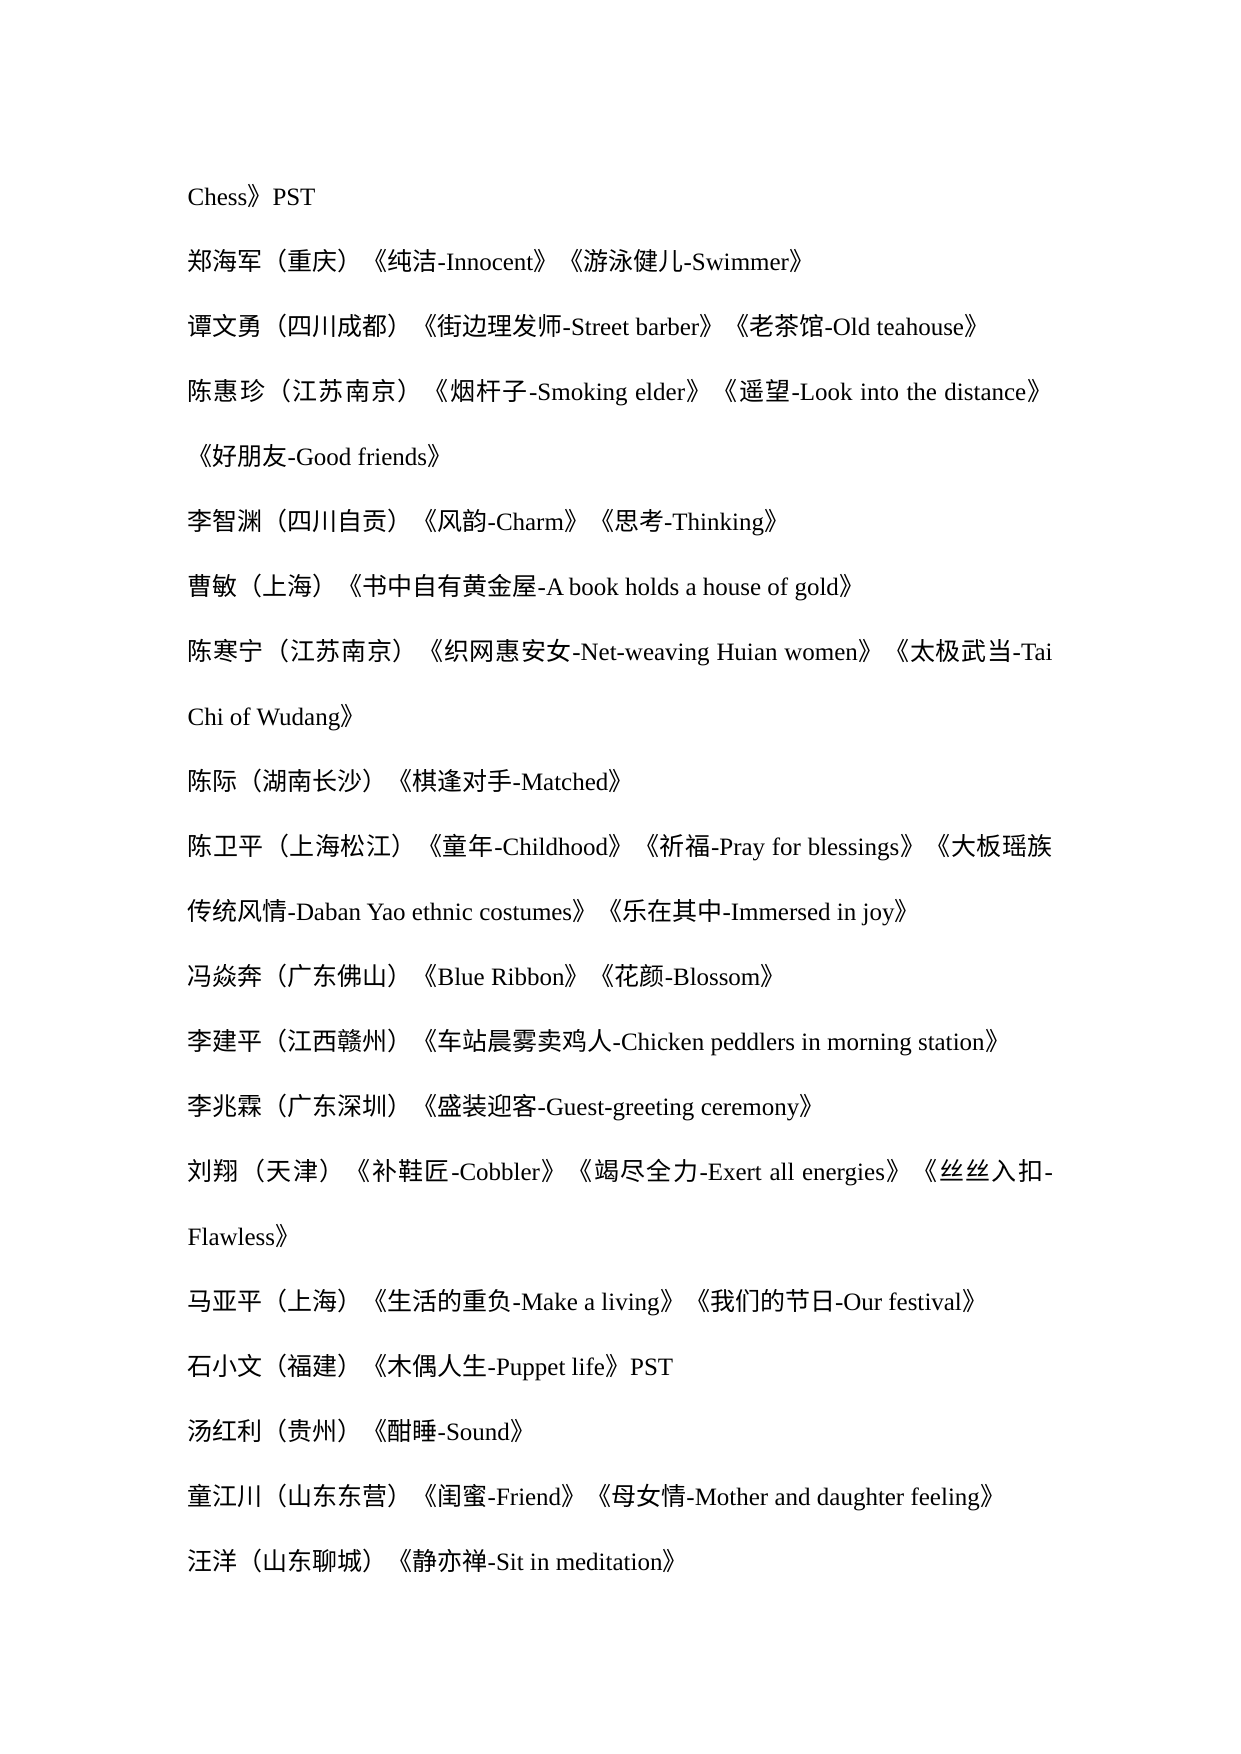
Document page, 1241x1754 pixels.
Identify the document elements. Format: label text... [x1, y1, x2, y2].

text 陈际（湖南长沙）《棋逢对手-Matched》 [187, 747, 1053, 812]
text 郑海军（重庆）《纯洁-Innocent》《游泳健儿-Swimmer》 [187, 227, 1053, 292]
text 刘翔（天津）《补鞋匠-Cobbler》《竭尽全力-Exert all energies》《丝丝入扣-Flawless》 [187, 1137, 1053, 1267]
text 汪洋（山东聊城）《静亦禅-Sit in meditation》 [187, 1527, 1053, 1592]
text 石小文（福建）《木偶人生-Puppet life》PST [187, 1332, 1053, 1397]
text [187, 162, 1053, 227]
text 马亚平（上海）《生活的重负-Make a living》《我们的节日-Our festival》 [187, 1267, 1053, 1332]
text 陈惠珍（江苏南京）《烟杆子-Smoking elder》《遥望-Look into the distance》《好朋友-Good friends》 [187, 357, 1053, 487]
text 童江川（山东东营）《闺蜜-Friend》《母女情-Mother and daughter feeling》 [187, 1462, 1053, 1527]
text 李建平（江西赣州）《车站晨雾卖鸡人-Chicken peddlers in morning station》 [187, 1007, 1053, 1072]
text 陈寒宁（江苏南京）《织网惠安女-Net-weaving Huian women》《太极武当-Tai Chi of Wudang》 [187, 617, 1053, 747]
text 曹敏（上海）《书中自有黄金屋-A book holds a house of gold》 [187, 552, 1053, 617]
text 李智渊（四川自贡）《风韵-Charm》《思考-Thinking》 [187, 487, 1053, 552]
text 汤红利（贵州）《酣睡-Sound》 [187, 1397, 1053, 1462]
text 李兆霖（广东深圳）《盛装迎客-Guest-greeting ceremony》 [187, 1072, 1053, 1137]
text 谭文勇（四川成都）《街边理发师-Street barber》《老茶馆-Old teahouse》 [187, 292, 1053, 357]
text 冯焱奔（广东佛山）《Blue Ribbon》《花颜-Blossom》 [187, 942, 1053, 1007]
text 陈卫平（上海松江）《童年-Childhood》《祈福-Pray for blessings》《大板瑶族传统风情-Daban Yao ethnic costumes》《乐在其中-Immersed in joy》 [187, 812, 1053, 942]
